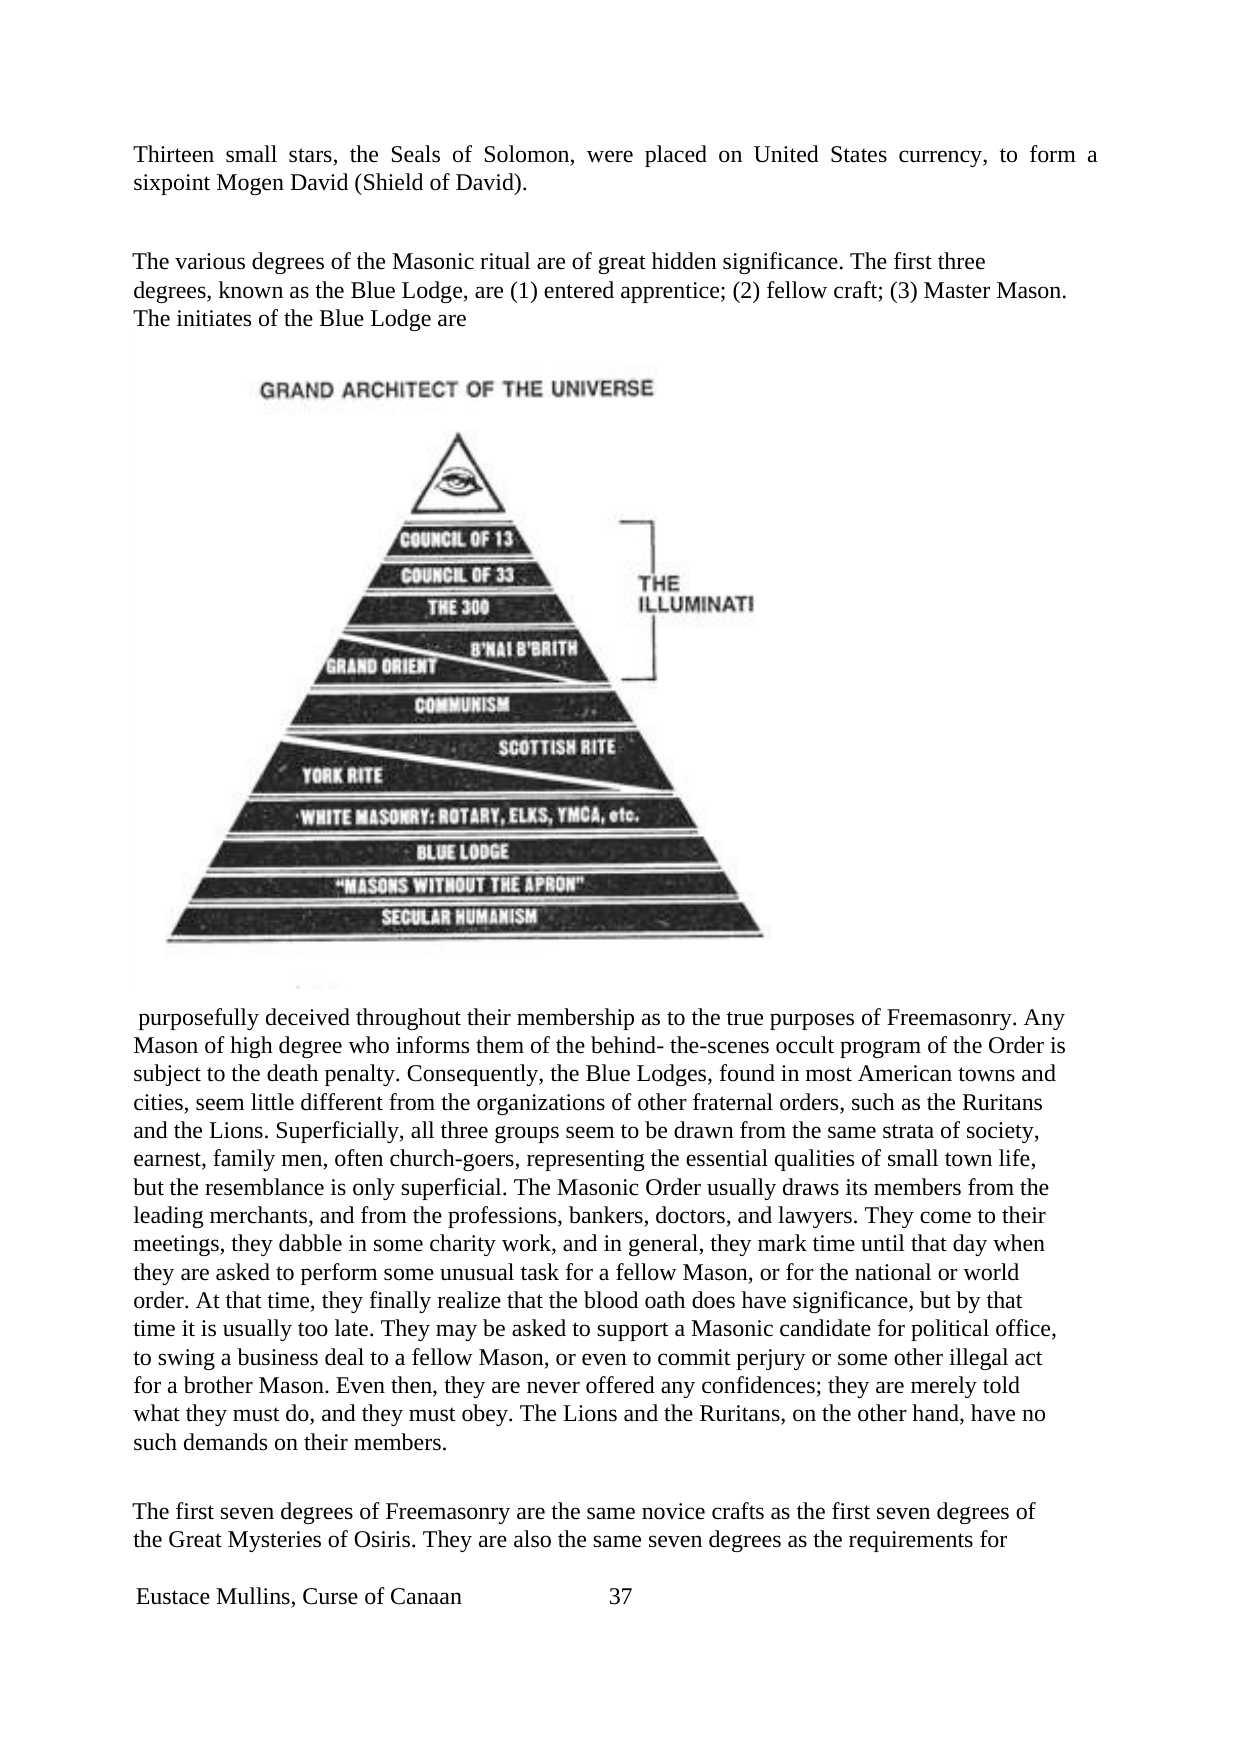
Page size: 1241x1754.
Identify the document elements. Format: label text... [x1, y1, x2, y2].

text The various degrees of the Masonic ritual are of great hidden significance. The first three degrees, known as the Blue Lodge, are (1) entered apprentice; (2) fellow craft; (3) Master Mason. The initiates of the Blue Lodge are [132, 247, 1072, 332]
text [132, 1497, 1072, 1553]
text purposefully deceived throughout their membership as to the true purposes of Freemasonry. Any Mason of high degree who informs them of the behind- the-scenes occult program of the Order is subject to the death penalty. Consequently, the Blue Lodges, found in most American towns and cities, seem little different from the organizations of other fraternal orders, such as the Ruritans and the Lions. Superficially, all three groups seem to be drawn from the same strata of society, earnest, family men, often church-goers, representing the essential qualities of small town life, but the resemblance is only superficial. The Masonic Order usually draws its members from the leading merchants, and from the professions, bankers, doctors, and lawyers. They come to their meetings, they dabble in some charity work, and in general, they mark time until that day when they are asked to perform some unusual task for a fellow Mason, or for the national or world order. At that time, they finally realize that the blood oath does have significance, but by that time it is usually too late. They may be asked to support a Masonic candidate for political office, to swing a business deal to a fellow Mason, or even to commit perjury or some other illegal act for a brother Mason. Even then, they are never offered any confidences; they are merely told what they must do, and they must obey. The Lions and the Ruritans, on the other hand, have no such demands on their members. [132, 1003, 1072, 1455]
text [132, 141, 1100, 196]
picture [133, 332, 811, 989]
